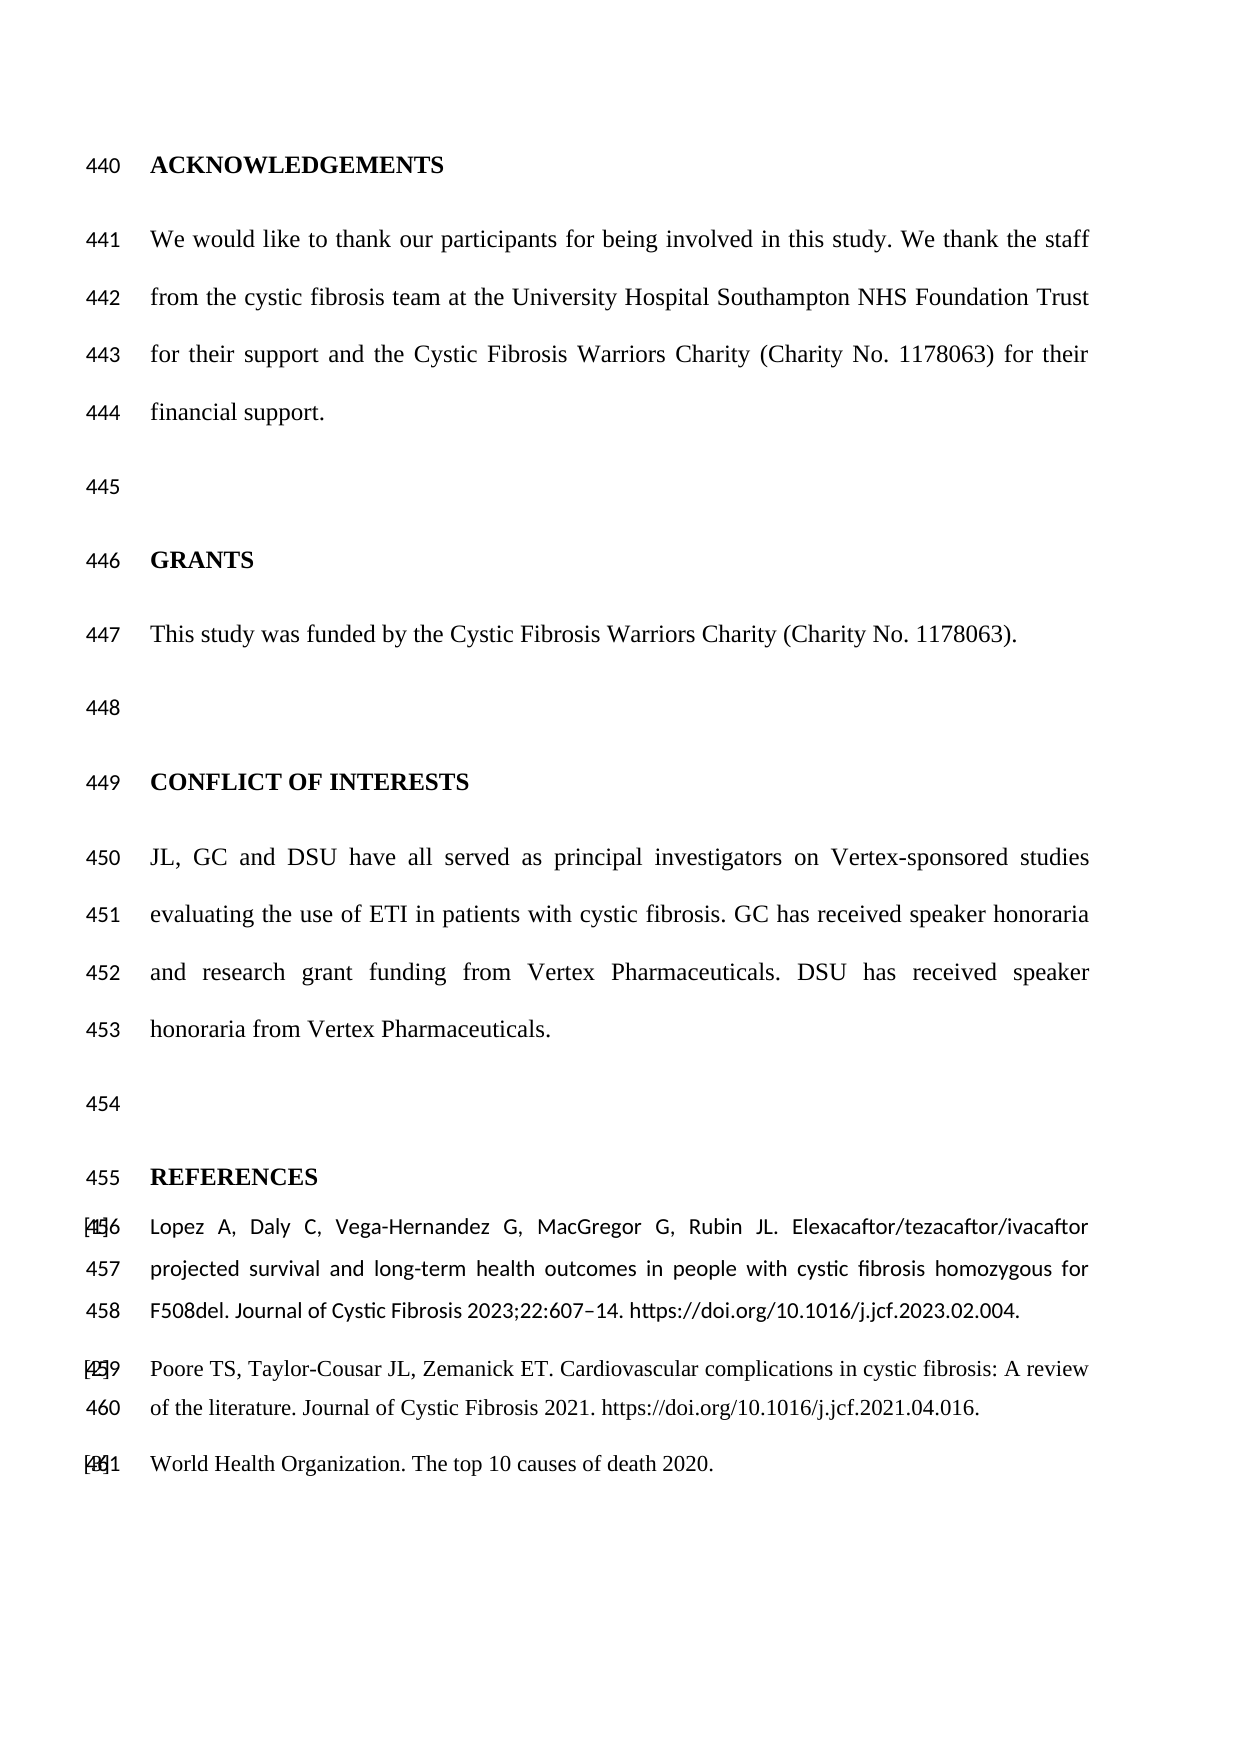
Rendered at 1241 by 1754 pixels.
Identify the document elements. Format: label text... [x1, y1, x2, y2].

text GRANTS [150, 545, 1090, 574]
text JL, GC and DSU have all served as principal investigators on Vertex-sponsored studies evaluating the use of ETI in patients with cystic fibrosis. GC has received speaker honoraria and research grant funding from Vertex Pharmaceuticals. DSU has received speaker honoraria from Vertex Pharmaceuticals. [150, 842, 1090, 1043]
text This study was funded by the Cystic Fibrosis Warriors Charity (Charity No. 1178063). [150, 619, 1090, 648]
text ACKNOWLEDGEMENTS [150, 150, 1090, 179]
text REFERENCES [150, 1162, 1090, 1191]
text CONFLICT OF INTERESTS [150, 767, 1090, 796]
text We would like to thank our participants for being involved in this study. We thank the staff from the cystic fibrosis team at the University Hospital Southampton NHS Foundation Trust for their support and the Cystic Fibrosis Warriors Charity (Charity No. 1178063) for their financial support. [150, 224, 1090, 425]
